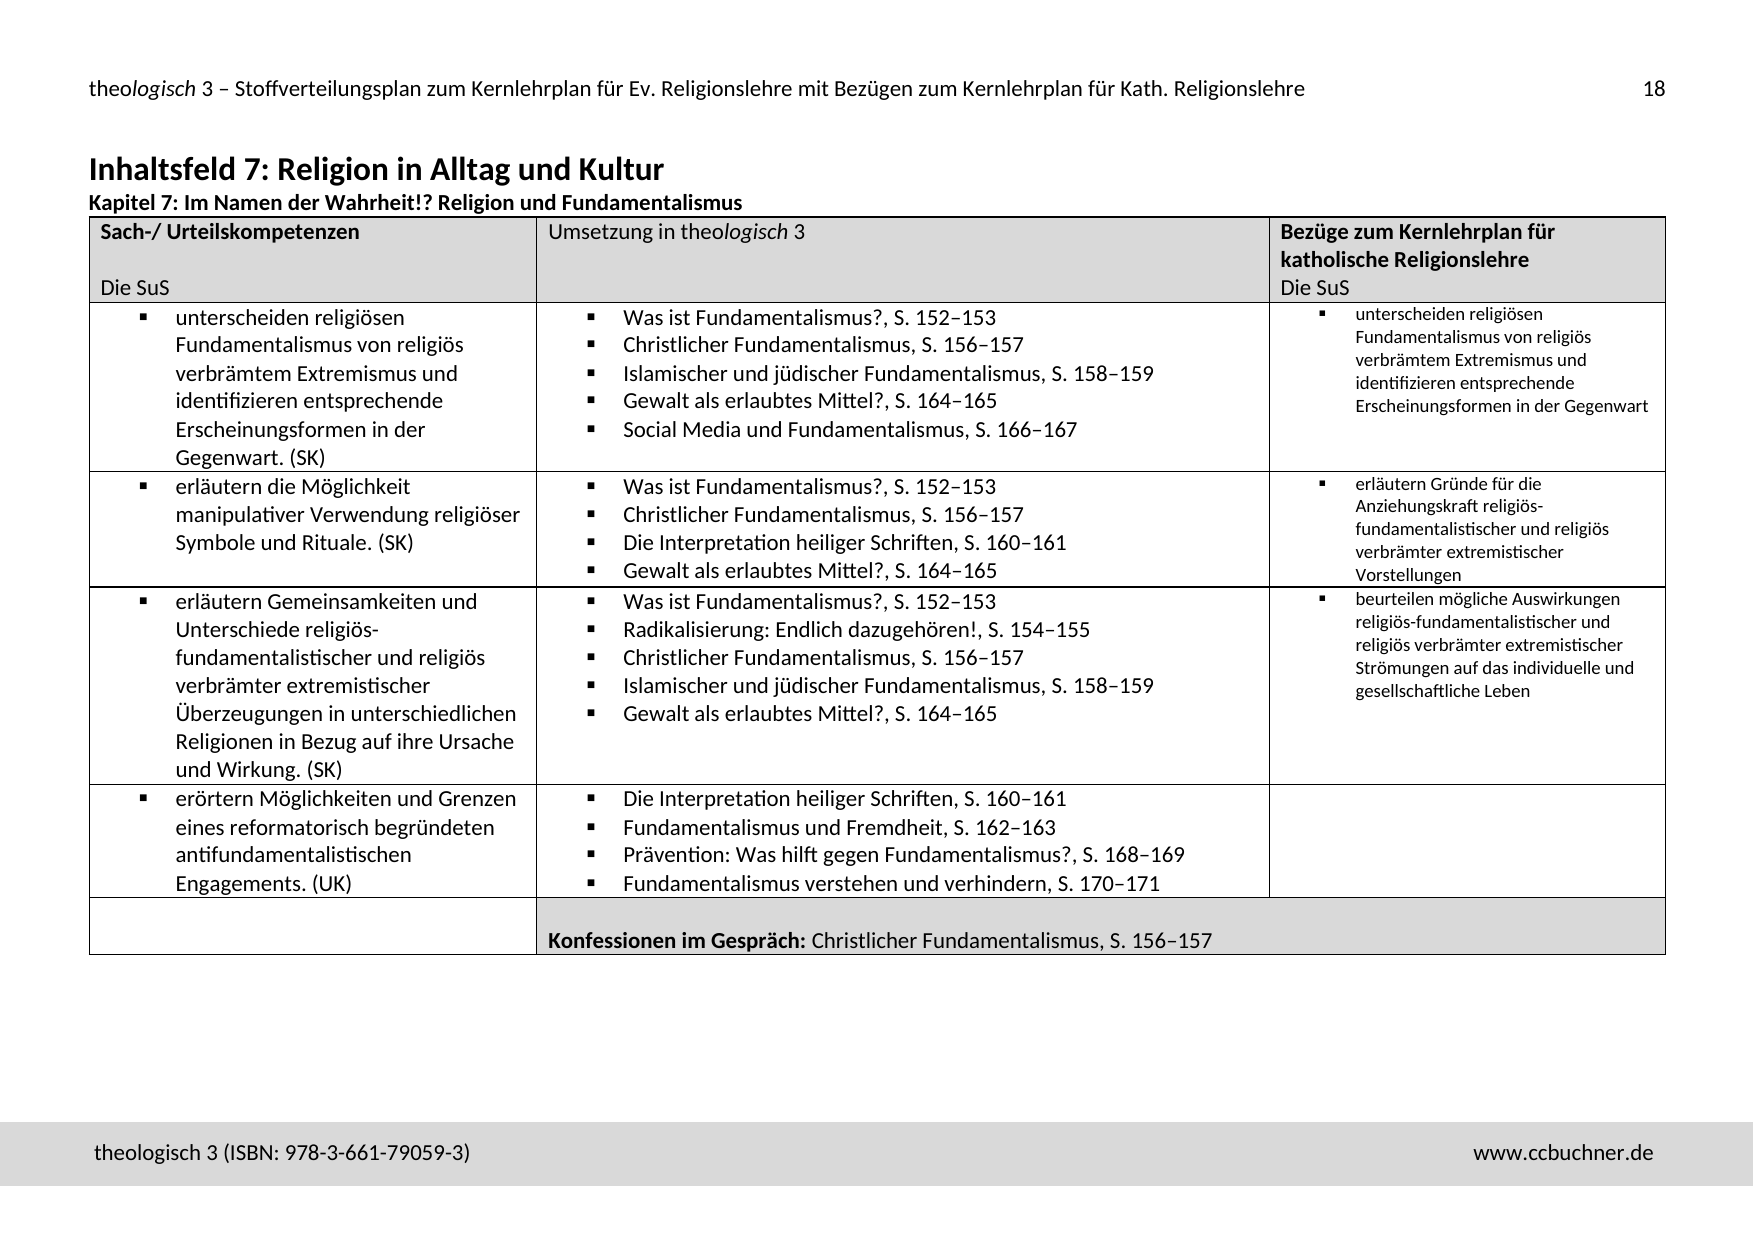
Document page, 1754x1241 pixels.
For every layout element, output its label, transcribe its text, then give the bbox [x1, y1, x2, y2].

table_cell erläutern Gründe für die Anziehungskraft religiös-fundamentalistischer und religiös verbrämter extremistischer Vorstellungen [1270, 472, 1665, 586]
table_cell Die Interpretation heiliger Schriften, S. 160–161 Fundamentalismus und Fremdheit, S. 162–163 Prävention: Was hilft gegen Fundamentalismus?, S. 168–169 Fundamentalismus verstehen und verhindern, S. 170–171 [537, 785, 1269, 897]
table_cell Was ist Fundamentalismus?, S. 152–153 Christlicher Fundamentalismus, S. 156–157 Die Interpretation heiliger Schriften, S. 160–161 Gewalt als erlaubtes Mittel?, S. 164–165 [537, 472, 1269, 586]
table_cell erläutern Gemeinsamkeiten und Unterschiede religiös-fundamentalistischer und religiös verbrämter extremistischer Überzeugungen in unterschiedlichen Religionen in Bezug auf ihre Ursache und Wirkung. (SK) [90, 588, 536, 783]
table_cell Konfessionen im Gespräch: Christlicher Fundamentalismus, S. 156–157 [537, 898, 1665, 954]
table_cell erläutern die Möglichkeit manipulativer Verwendung religiöser Symbole und Rituale. (SK) [90, 472, 536, 586]
table_cell [1270, 785, 1665, 897]
table_cell Was ist Fundamentalismus?, S. 152–153 Radikalisierung: Endlich dazugehören!, S. 154–155 Christlicher Fundamentalismus, S. 156–157 Islamischer und jüdischer Fundamentalismus, S. 158–159 Gewalt als erlaubtes Mittel?, S. 164–165 [537, 588, 1269, 783]
table_header Umsetzung in theologisch 3 [537, 218, 1269, 302]
subtitle Kapitel 7: Im Namen der Wahrheit!? Religion und Fundamentalismus [89, 188, 1665, 216]
table_cell beurteilen mögliche Auswirkungen religiös-fundamentalistischer und religiös verbrämter extremistischer Strömungen auf das individuelle und gesellschaftliche Leben [1270, 588, 1665, 783]
subtitle Inhaltsfeld 7: Religion in Alltag und Kultur [89, 148, 1665, 188]
table_header Bezüge zum Kernlehrplan für katholische Religionslehre Die SuS [1270, 218, 1665, 302]
table_cell unterscheiden religiösen Fundamentalismus von religiös verbrämtem Extremismus und identifizieren entsprechende Erscheinungsformen in der Gegenwart. (SK) [90, 303, 536, 471]
table_cell [90, 898, 536, 954]
table_header Sach-/ Urteilskompetenzen Die SuS [90, 218, 536, 302]
table_cell Was ist Fundamentalismus?, S. 152–153 Christlicher Fundamentalismus, S. 156–157 Islamischer und jüdischer Fundamentalismus, S. 158–159 Gewalt als erlaubtes Mittel?, S. 164–165 Social Media und Fundamentalismus, S. 166–167 [537, 303, 1269, 471]
table_cell unterscheiden religiösen Fundamentalismus von religiös verbrämtem Extremismus und identifizieren entsprechende Erscheinungsformen in der Gegenwart [1270, 303, 1665, 471]
table_cell erörtern Möglichkeiten und Grenzen eines reformatorisch begründeten antifundamentalistischen Engagements. (UK) [90, 785, 536, 897]
